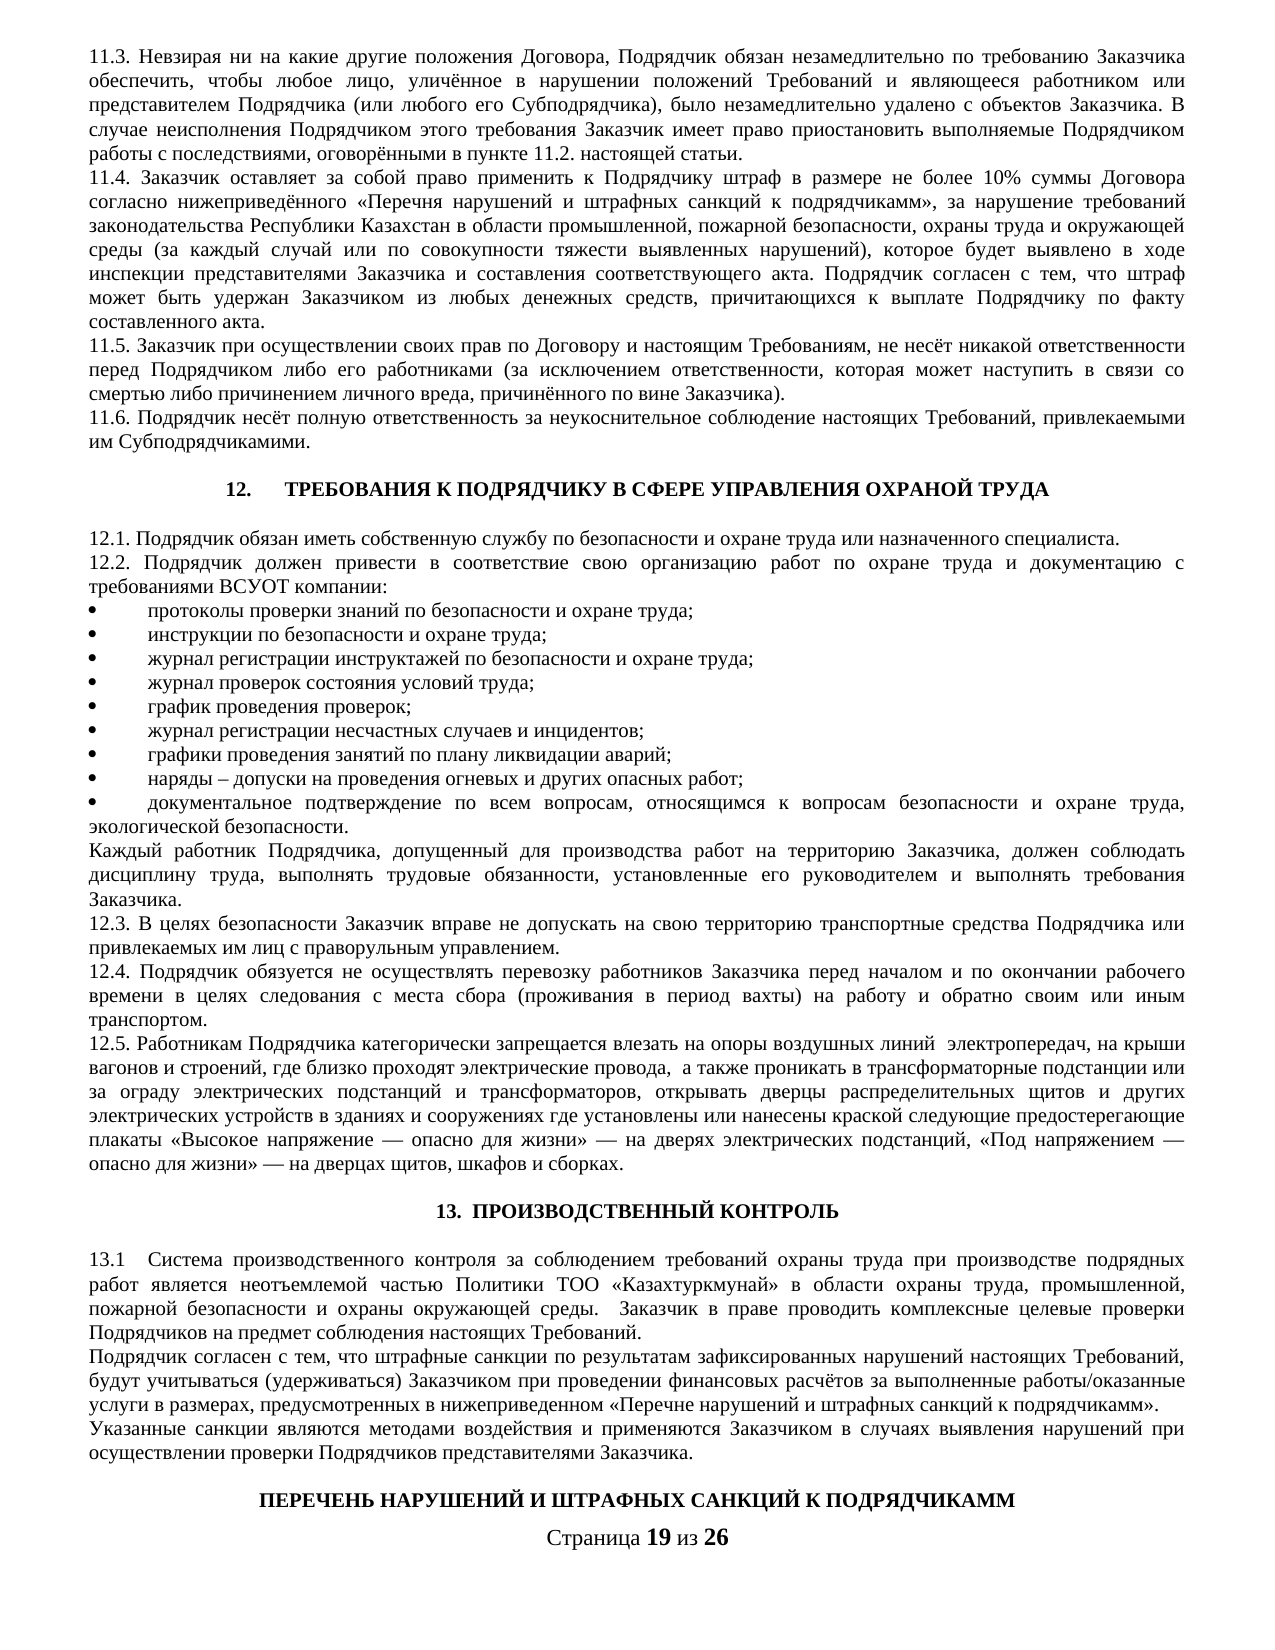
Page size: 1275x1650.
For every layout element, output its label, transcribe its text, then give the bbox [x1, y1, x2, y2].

text 12.3. В целях безопасности Заказчик вправе не допускать на свою территорию транспортные средства Подрядчика или привлекаемых им лиц с праворульным управлением. [89, 911, 1186, 959]
text 11.5. Заказчик при осуществлении своих прав по Договору и настоящим Требованиям, не несёт никакой ответственности перед Подрядчиком либо его работниками (за исключением ответственности, которая может наступить в связи со смертью либо причинением личного вреда, причинённого по вине Заказчика). [89, 333, 1186, 405]
text ПЕРЕЧЕНЬ НАРУШЕНИЙ И ШТРАФНЫХ САНКЦИЙ К ПОДРЯДЧИКАММ [89, 1488, 1186, 1512]
list журнал регистрации инструктажей по безопасности и охране труда; [89, 646, 1186, 670]
list журнал регистрации несчастных случаев и инцидентов; [89, 718, 1186, 742]
text Подрядчик согласен с тем, что штрафные санкции по результатам зафиксированных нарушений настоящих Требований, будут учитываться (удерживаться) Заказчиком при проведении финансовых расчётов за выполненные работы/оказанные услуги в размерах, предусмотренных в нижеприведенном «Перечне нарушений и штрафных санкций к подрядчикамм». [89, 1344, 1186, 1416]
text 13. ПРОИЗВОДСТВЕННЫЙ КОНТРОЛЬ [89, 1199, 1186, 1223]
text 11.3. Невзирая ни на какие другие положения Договора, Подрядчик обязан незамедлительно по требованию Заказчика обеспечить, чтобы любое лицо, уличённое в нарушении положений Требований и являющееся работником или представителем Подрядчика (или любого его Субподрядчика), было незамедлительно удалено с объектов Заказчика. В случае неисполнения Подрядчиком этого требования Заказчик имеет право приостановить выполняемые Подрядчиком работы с последствиями, оговорёнными в пункте 11.2. настоящей статьи. [89, 44, 1186, 164]
text 12.4. Подрядчик обязуется не осуществлять перевозку работников Заказчика перед началом и по окончании рабочего времени в целях следования с места сбора (проживания в период вахты) на работу и обратно своим или иным транспортом. [89, 959, 1186, 1031]
list инструкции по безопасности и охране труда; [89, 622, 1186, 646]
text Указанные санкции являются методами воздействия и применяются Заказчиком в случаях выявления нарушений при осуществлении проверки Подрядчиков представителями Заказчика. [89, 1416, 1186, 1464]
text 11.4. Заказчик оставляет за собой право применить к Подрядчику штраф в размере не более 10% суммы Договора согласно нижеприведённого «Перечня нарушений и штрафных санкций к подрядчикамм», за нарушение требований законодательства Республики Казахстан в области промышленной, пожарной безопасности, охраны труда и окружающей среды (за каждый случай или по совокупности тяжести выявленных нарушений), которое будет выявлено в ходе инспекции представителями Заказчика и составления соответствующего акта. Подрядчик согласен с тем, что штраф может быть удержан Заказчиком из любых денежных средств, причитающихся к выплате Подрядчику по факту составленного акта. [89, 164, 1186, 333]
text 11.6. Подрядчик несёт полную ответственность за неукоснительное соблюдение настоящих Требований, привлекаемыми им Субподрядчикамими. [89, 405, 1186, 453]
list графики проведения занятий по плану ликвидации аварий; [89, 742, 1186, 766]
list протоколы проверки знаний по безопасности и охране труда; [89, 598, 1186, 622]
text 13.1 Система производственного контроля за соблюдением требований охраны труда при производстве подрядных работ является неотъемлемой частью Политики ТОО «Казахтуркмунай» в области охраны труда, промышленной, пожарной безопасности и охраны окружающей среды. Заказчик в праве проводить комплексные целевые проверки Подрядчиков на предмет соблюдения настоящих Требований. [89, 1247, 1186, 1344]
text Каждый работник Подрядчика, допущенный для производства работ на территорию Заказчика, должен соблюдать дисциплину труда, выполнять трудовые обязанности, установленные его руководителем и выполнять требования Заказчика. [89, 838, 1186, 911]
list журнал проверок состояния условий труда; [89, 670, 1186, 694]
list график проведения проверок; [89, 694, 1186, 718]
list наряды – допуски на проведения огневых и других опасных работ; [89, 766, 1186, 790]
text 12. ТРЕБОВАНИЯ К ПОДРЯДЧИКУ В СФЕРЕ УПРАВЛЕНИЯ ОХРАНОЙ ТРУДА [89, 477, 1186, 501]
list документальное подтверждение по всем вопросам, относящимся к вопросам безопасности и охране труда, экологической безопасности. [89, 790, 1186, 838]
text 12.5. Работникам Подрядчика категорически запрещается влезать на опоры воздушных линий электропередач, на крыши вагонов и строений, где близко проходят электрические провода, а также проникать в трансформаторные подстанции или за ограду электрических подстанций и трансформаторов, открывать дверцы распределительных щитов и других электрических устройств в зданиях и сооружениях где установлены или нанесены краской следующие предостерегающие плакаты «Высокое напряжение — опасно для жизни» — на дверях электрических подстанций, «Под напряжением — опасно для жизни» — на дверцах щитов, шкафов и сборках. [89, 1031, 1186, 1175]
text 12.1. Подрядчик обязан иметь собственную службу по безопасности и охране труда или назначенного специалиста. [89, 526, 1186, 549]
text 12.2. Подрядчик должен привести в соответствие свою организацию работ по охране труда и документацию с требованиями ВСУОТ компании: [89, 549, 1186, 598]
